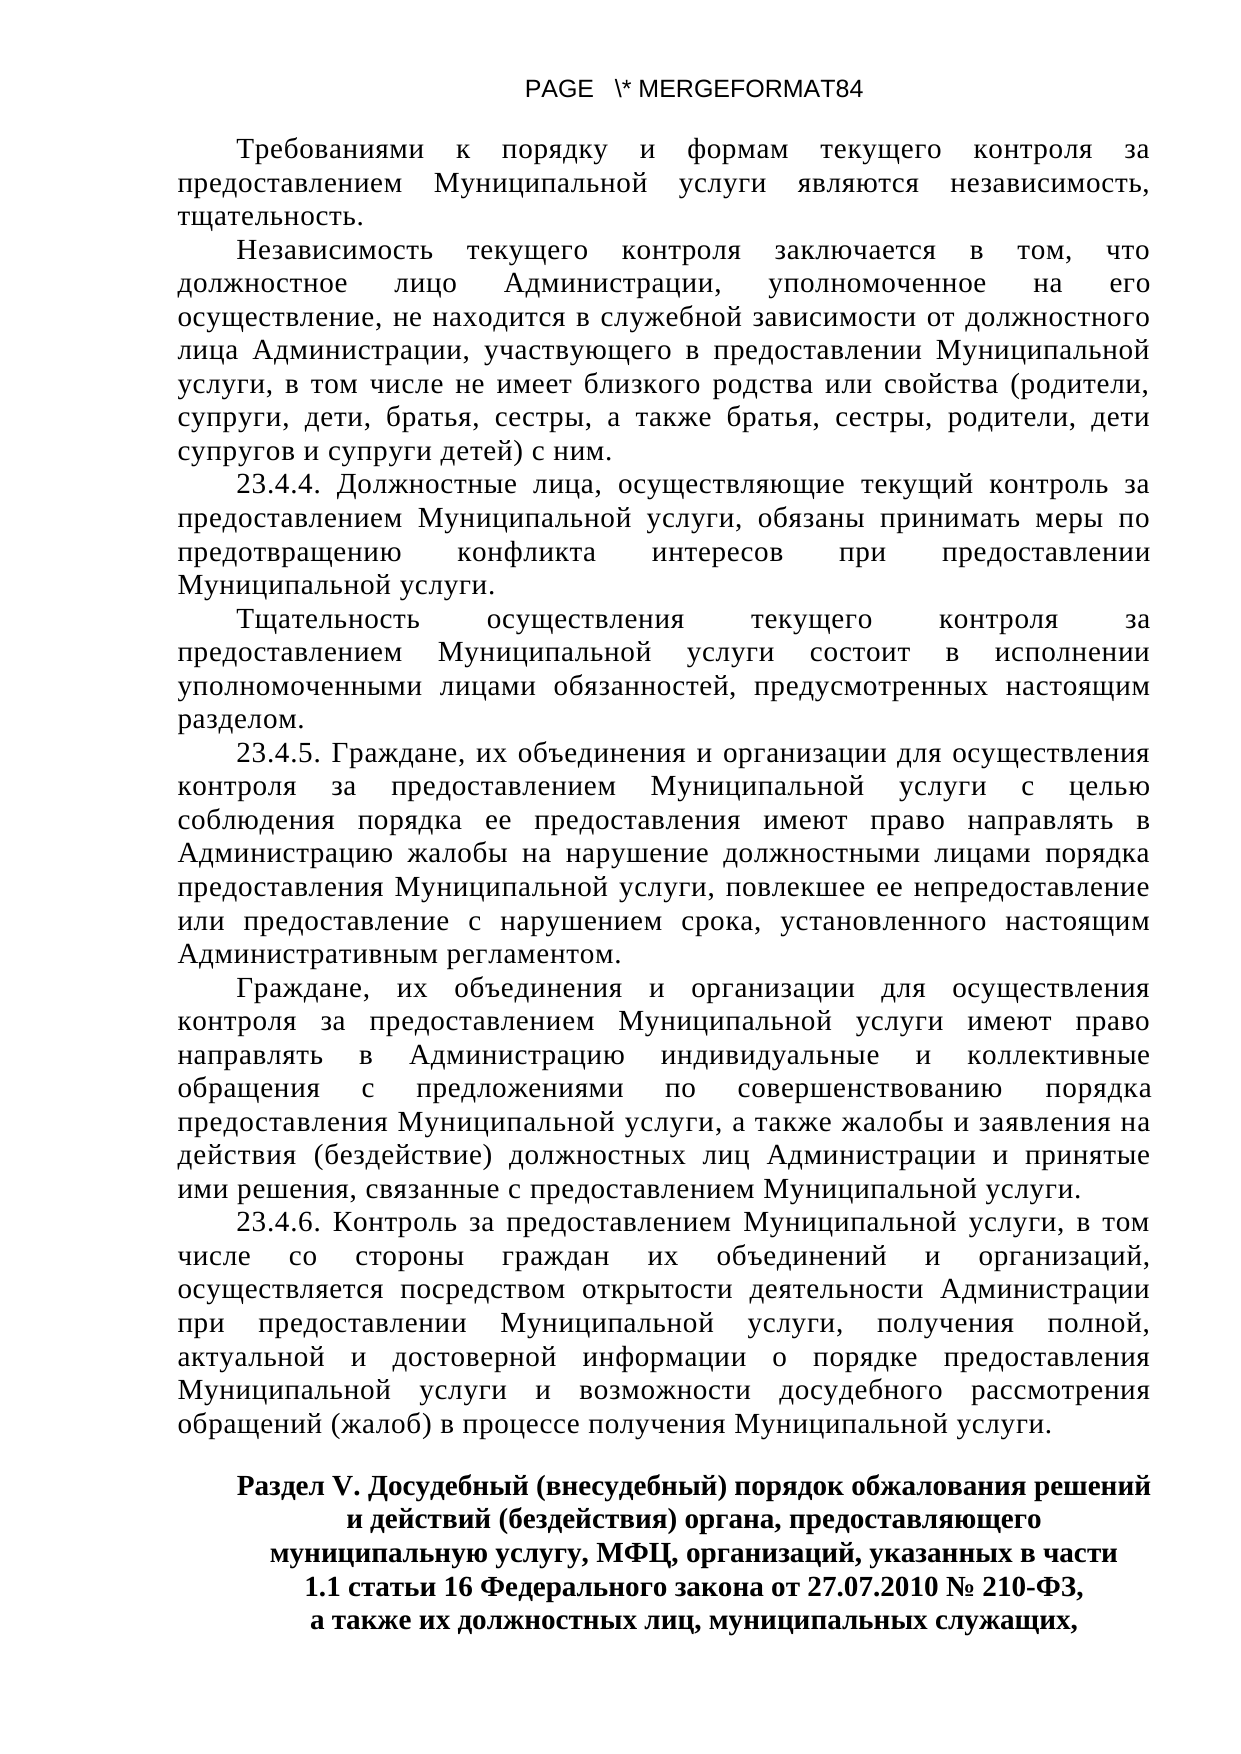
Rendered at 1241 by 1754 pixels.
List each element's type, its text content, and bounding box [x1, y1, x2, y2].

text 23.4.4. Должностные лица, осуществляющие текущий контроль за предоставлением Муниципальной услуги, обязаны принимать меры по предотвращению конфликта интересов при предоставлении Муниципальной услуги. [177, 467, 1152, 601]
text Независимость текущего контроля заключается в том, что должностное лицо Администрации, уполномоченное на его осуществление, не находится в служебной зависимости от должностного лица Администрации, участвующего в предоставлении Муниципальной услуги, в том числе не имеет близкого родства или свойства (родители, супруги, дети, братья, сестры, а также братья, сестры, родители, дети супругов и супруги детей) с ним. [177, 232, 1152, 467]
text 1.1 статьи 16 Федерального закона от 27.07.2010 № 210-ФЗ, [177, 1569, 1152, 1602]
text муниципальную услугу, МФЦ, организаций, указанных в части [177, 1535, 1152, 1569]
text и действий (бездействия) органа, предоставляющего [177, 1502, 1152, 1535]
text 23.4.5. Граждане, их объединения и организации для осуществления контроля за предоставлением Муниципальной услуги с целью соблюдения порядка ее предоставления имеют право направлять в Администрацию жалобы на нарушение должностными лицами порядка предоставления Муниципальной услуги, повлекшее ее непредоставление или предоставление с нарушением срока, установленного настоящим Административным регламентом. [177, 735, 1152, 970]
text 23.4.6. Контроль за предоставлением Муниципальной услуги, в том числе со стороны граждан их объединений и организаций, осуществляется посредством открытости деятельности Администрации при предоставлении Муниципальной услуги, получения полной, актуальной и достоверной информации о порядке предоставления Муниципальной услуги и возможности досудебного рассмотрения обращений (жалоб) в процессе получения Муниципальной услуги. [177, 1204, 1152, 1439]
text Требованиями к порядку и формам текущего контроля за предоставлением Муниципальной услуги являются независимость, тщательность. [177, 131, 1152, 232]
text Тщательность осуществления текущего контроля за предоставлением Муниципальной услуги состоит в исполнении уполномоченными лицами обязанностей, предусмотренных настоящим разделом. [177, 601, 1152, 735]
text Раздел V. Досудебный (внесудебный) порядок обжалования решений [177, 1468, 1152, 1502]
text Граждане, их объединения и организации для осуществления контроля за предоставлением Муниципальной услуги имеют право направлять в Администрацию индивидуальные и коллективные обращения с предложениями по совершенствованию порядка предоставления Муниципальной услуги, а также жалобы и заявления на действия (бездействие) должностных лиц Администрации и принятые ими решения, связанные с предоставлением Муниципальной услуги. [177, 970, 1152, 1204]
text а также их должностных лиц, муниципальных служащих, [177, 1602, 1152, 1636]
